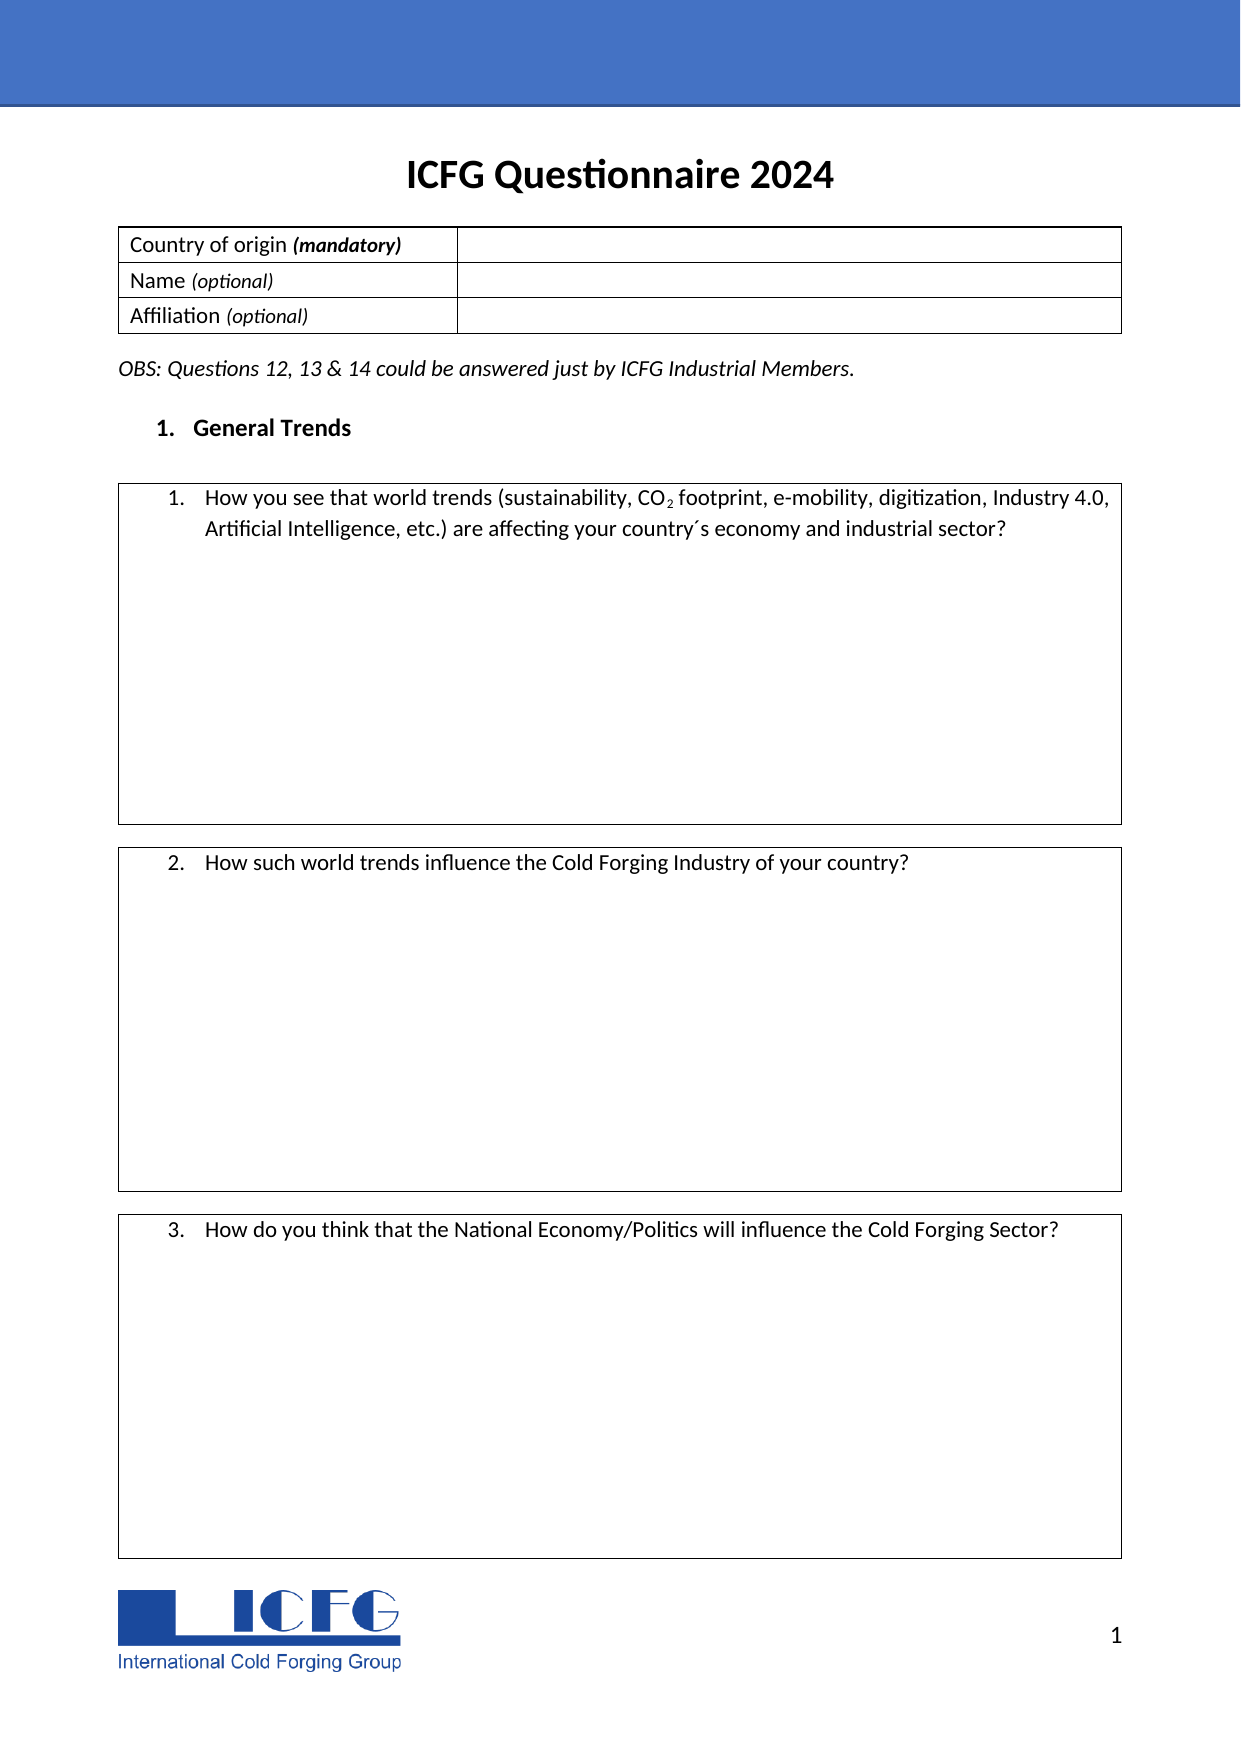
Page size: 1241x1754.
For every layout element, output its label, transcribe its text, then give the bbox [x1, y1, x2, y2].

table_header How do you think that the National Economy/Politics will influence the Cold Forging Sector? [119, 1215, 1121, 1558]
table_header [458, 228, 1121, 262]
text OBS: Questions 12, 13 & 14 could be answered just by ICFG Industrial Members. [118, 354, 1122, 382]
table_cell Affiliation (optional) [119, 298, 457, 333]
table_cell [458, 263, 1121, 297]
list General Trends [156, 413, 1122, 443]
table_cell [458, 298, 1121, 333]
table_header How such world trends influence the Cold Forging Industry of your country? [119, 848, 1121, 1191]
picture [118, 1590, 401, 1672]
text ICFG Questionnaire 2024 [118, 148, 1122, 198]
table_header How you see that world trends (sustainability, CO2 footprint, e-mobility, digitization, Industry 4.0, Artificial Intelligence, etc.) are affecting your country´s economy and industrial sector? [119, 484, 1121, 824]
table_cell Name (optional) [119, 263, 457, 297]
table_header Country of origin (mandatory) [119, 228, 457, 262]
